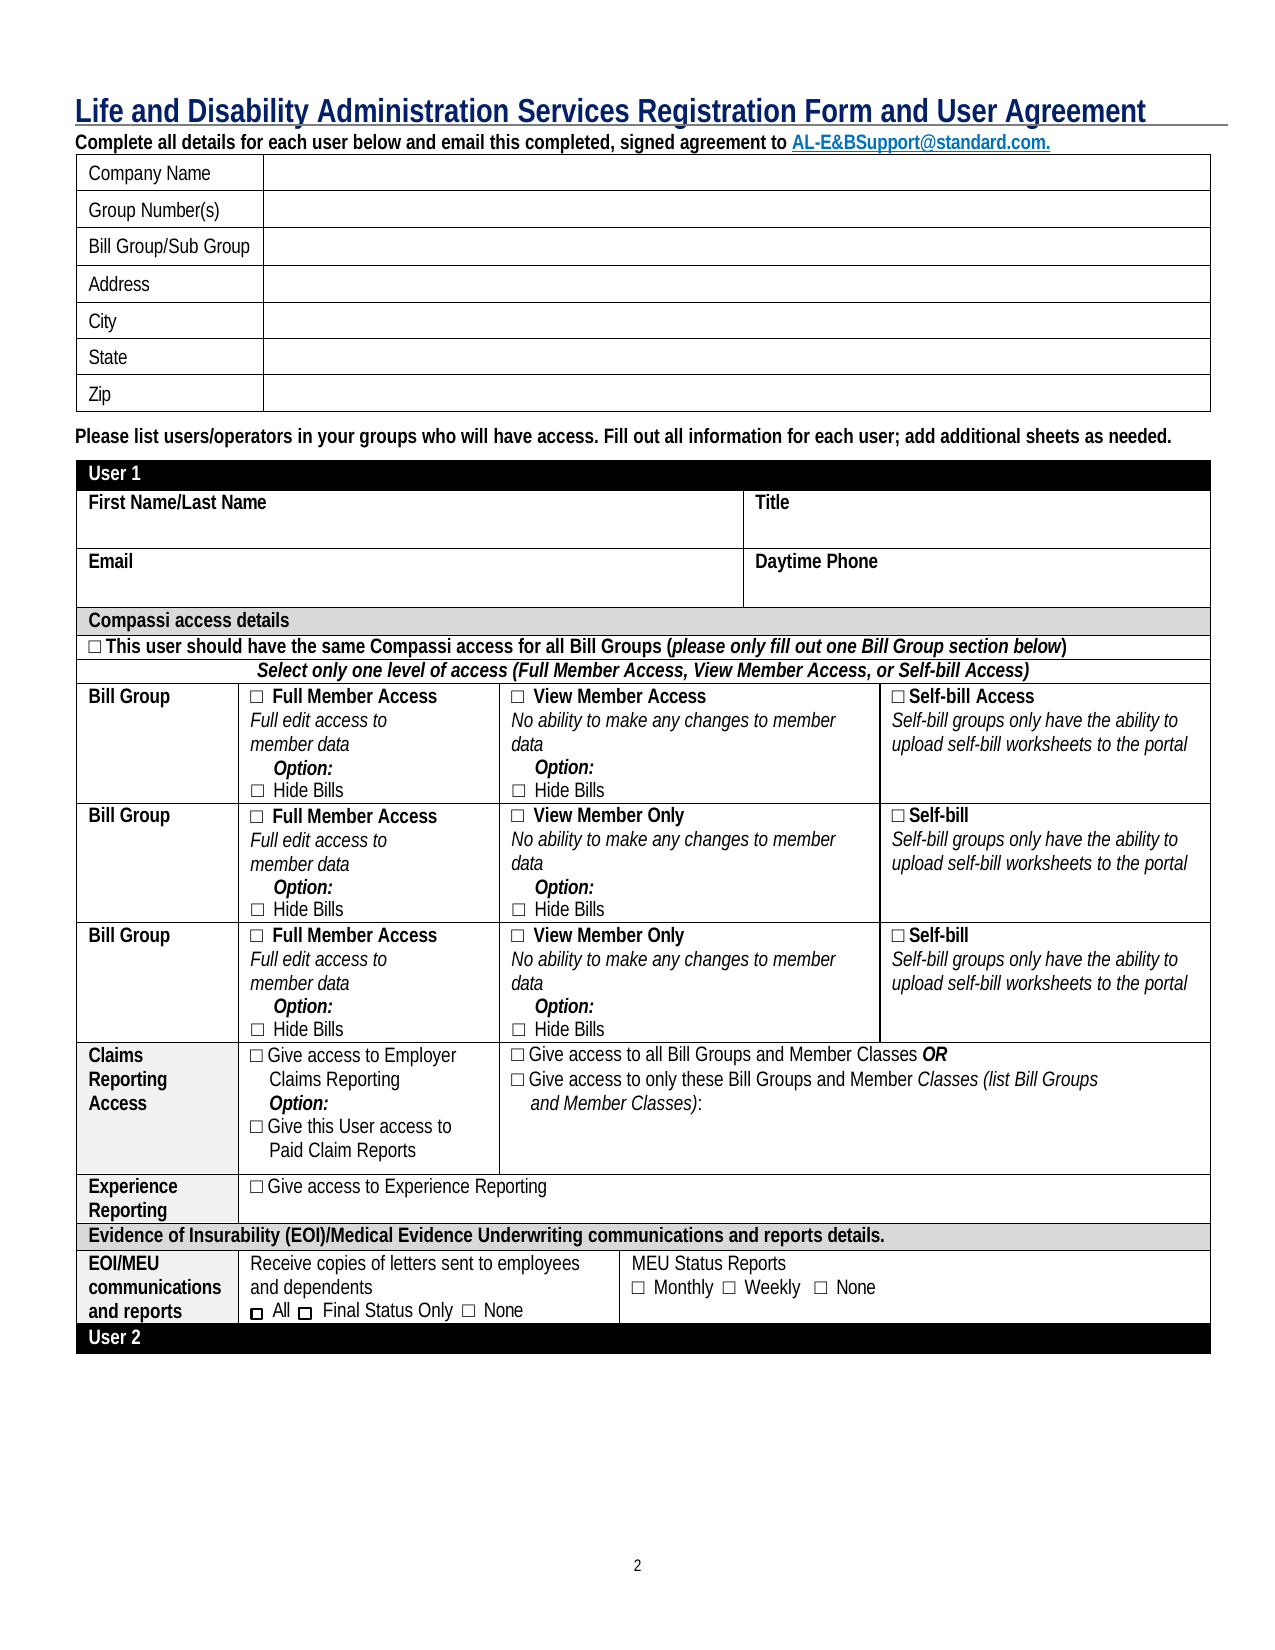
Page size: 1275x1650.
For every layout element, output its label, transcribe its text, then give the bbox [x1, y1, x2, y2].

table_cell Give access to Experience Reporting [239, 1175, 1210, 1222]
table_cell Bill Group [77, 804, 238, 922]
table_header User 1 [77, 460, 1210, 490]
table_cell View Member Access No ability to make any changes to member data Option: Hide Bills [500, 684, 879, 802]
subtitle Life and Disability Administration Services Registration Form and User Agreement [75, 92, 1239, 130]
table_cell [264, 228, 1210, 265]
table_cell Give access to Employer Claims Reporting Option: Give this User access to Paid Claim Reports [239, 1043, 499, 1173]
table_cell □ This user should have the same Compassi access for all Bill Groups (please only fill out one Bill Group section below) [77, 636, 1210, 659]
table_header User 2 [77, 1324, 1210, 1354]
subtitle Complete all details for each user below and email this completed, signed agreement to AL-E&BSupport@standard.com. [75, 130, 1239, 154]
table_cell Self-bill Access Self-bill groups only have the ability to upload self-bill worksheets to the portal [881, 684, 1210, 802]
table_cell Full Member Access Full edit access to member data Option: Hide Bills [239, 923, 499, 1042]
table_cell Bill Group [77, 923, 238, 1042]
table_cell Full Member Access Full edit access to member data Option: Hide Bills [239, 684, 499, 802]
table_cell Give access to all Bill Groups and Member Classes OR Give access to only these Bill Groups and Member Classes (list Bill Groups and Member Classes): [500, 1043, 1210, 1173]
table_cell Compassi access details [77, 608, 1210, 635]
table_cell Title [744, 491, 1210, 548]
table_cell Group Number(s) [77, 191, 263, 227]
table_cell Full Member Access Full edit access to member data Option: Hide Bills [239, 804, 499, 922]
text Please list users/operators in your groups who will have access. Fill out all information for each user; add additional sheets as needed. [75, 424, 1239, 448]
table_cell [264, 339, 1210, 374]
table_cell Evidence of Insurability (EOI)/Medical Evidence Underwriting communications and reports details. [77, 1224, 1210, 1250]
table_cell [264, 303, 1210, 338]
table_cell Bill Group [77, 684, 238, 802]
table_cell First Name/Last Name [77, 491, 743, 548]
table_cell State [77, 339, 263, 374]
table_cell View Member Only No ability to make any changes to member data Option: Hide Bills [500, 804, 879, 922]
table_cell MEU Status Reports Monthly □ Weekly □ None [620, 1251, 1210, 1323]
table_cell [264, 191, 1210, 227]
table_cell Experience Reporting [77, 1175, 238, 1222]
table_cell Self-bill Self-bill groups only have the ability to upload self-bill worksheets to the portal [881, 804, 1210, 922]
table_cell Address [77, 266, 263, 302]
table_header [264, 155, 1210, 190]
table_header Company Name [77, 155, 263, 190]
table_cell [264, 266, 1210, 302]
table_cell Bill Group/Sub Group [77, 228, 263, 265]
table_cell City [77, 303, 263, 338]
table_cell Claims Reporting Access [77, 1043, 238, 1173]
table_cell [264, 375, 1210, 411]
table_cell EOI/MEU communications and reports [77, 1251, 238, 1323]
table_cell Zip [77, 375, 263, 411]
table_cell View Member Only No ability to make any changes to member data Option: Hide Bills [500, 923, 879, 1042]
table_cell Receive copies of letters sent to employees and dependents All Final Status Only □ None [239, 1251, 619, 1323]
table_cell Self-bill Self-bill groups only have the ability to upload self-bill worksheets to the portal [881, 923, 1210, 1042]
table_cell Select only one level of access (Full Member Access, View Member Access, or Self-bill Access) [77, 660, 1210, 683]
table_cell Email [77, 549, 743, 607]
table_cell Daytime Phone [744, 549, 1210, 607]
